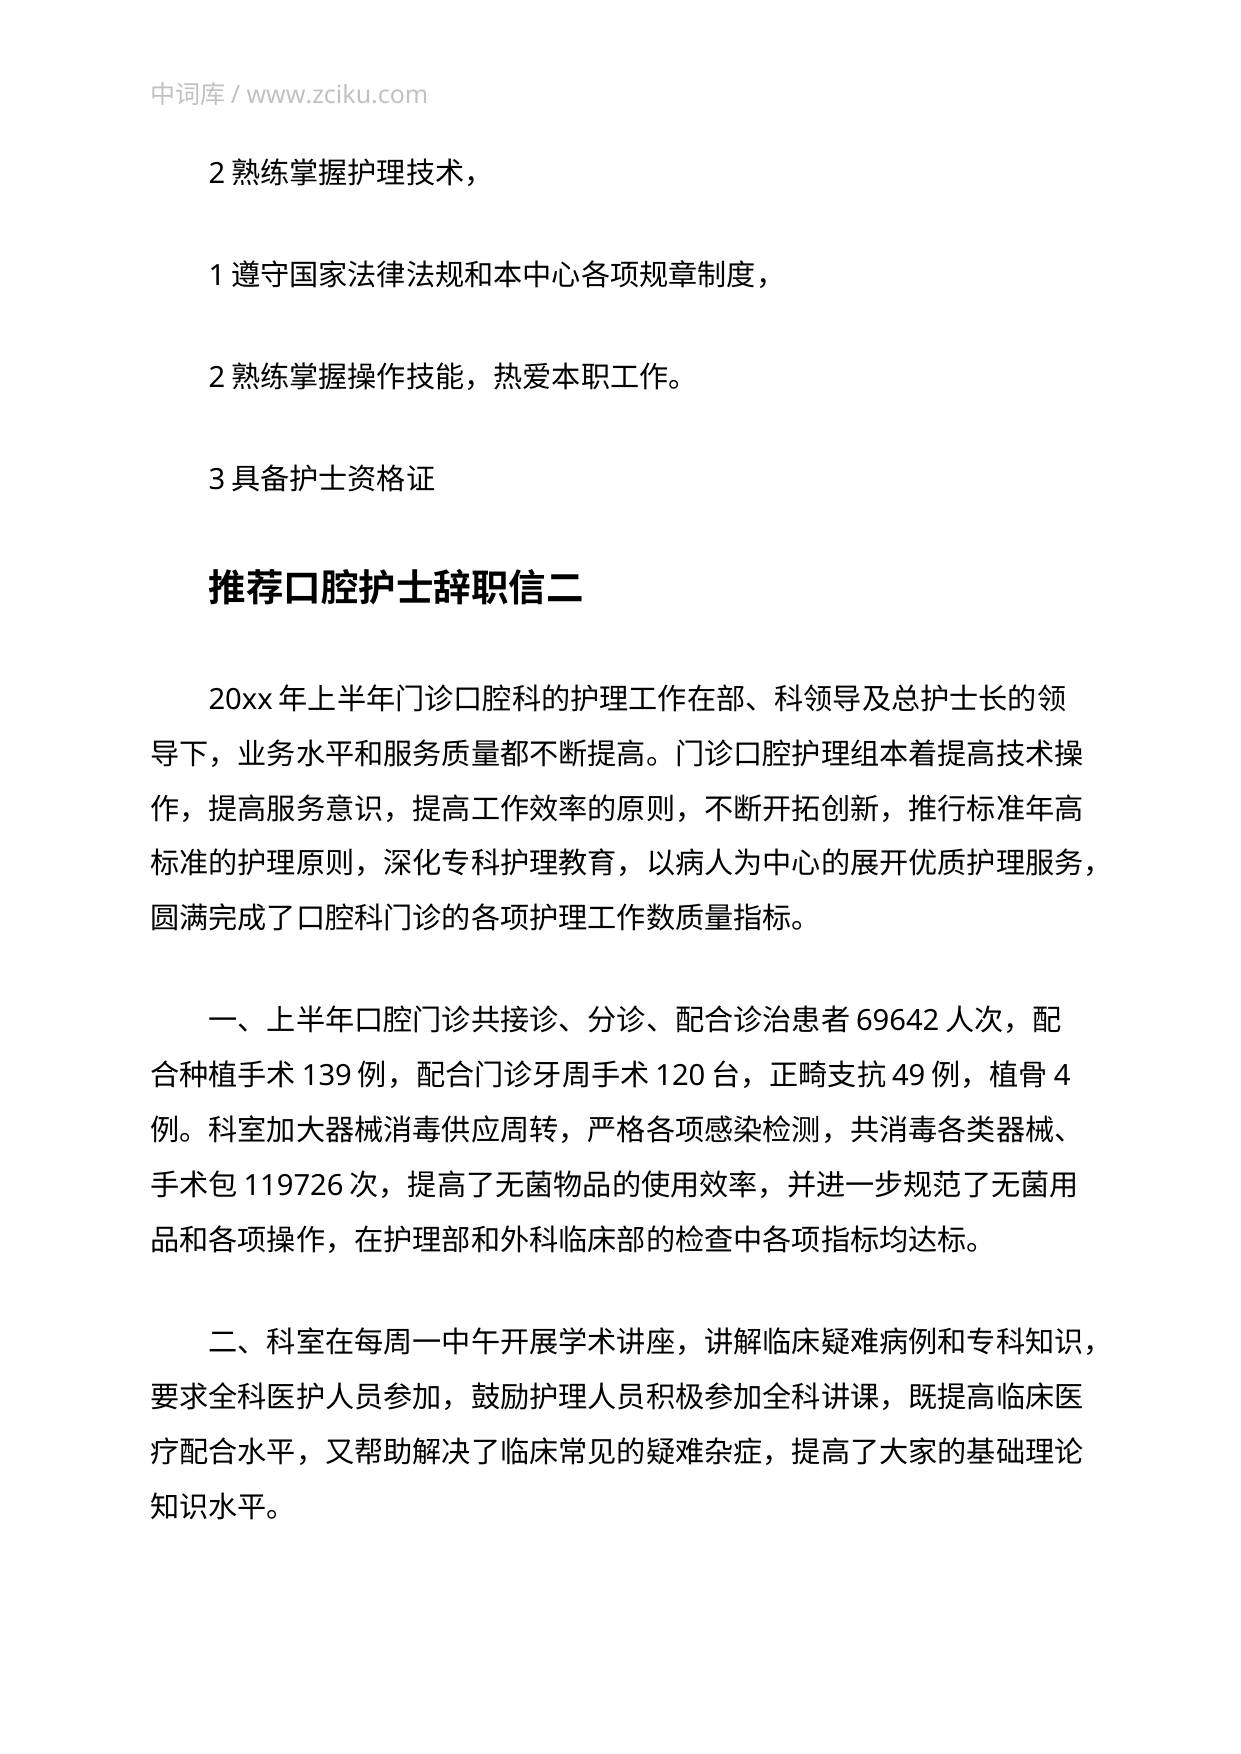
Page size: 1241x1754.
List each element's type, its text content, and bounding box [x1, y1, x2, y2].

text 3具备护士资格证 [150, 456, 1090, 498]
text 1遵守国家法律法规和本中心各项规章制度， [150, 252, 1090, 294]
text 一、上半年口腔门诊共接诊、分诊、配合诊治患者69642人次，配合种植手术139例，配合门诊牙周手术120台，正畸支抗49例，植骨4例。科室加大器械消毒供应周转，严格各项感染检测，共消毒各类器械、手术包119726次，提高了无菌物品的使用效率，并进一步规范了无菌用品和各项操作，在护理部和外科临床部的检查中各项指标均达标。 [150, 997, 1090, 1259]
text 2熟练掌握护理技术， [150, 150, 1090, 192]
text 2熟练掌握操作技能，热爱本职工作。 [150, 354, 1090, 396]
text 推荐口腔护士辞职信二 [150, 558, 1090, 612]
text 二、科室在每周一中午开展学术讲座，讲解临床疑难病例和专科知识，要求全科医护人员参加，鼓励护理人员积极参加全科讲课，既提高临床医疗配合水平，又帮助解决了临床常见的疑难杂症，提高了大家的基础理论知识水平。 [150, 1318, 1090, 1525]
text 20xx年上半年门诊口腔科的护理工作在部、科领导及总护士长的领导下，业务水平和服务质量都不断提高。门诊口腔护理组本着提高技术操作，提高服务意识，提高工作效率的原则，不断开拓创新，推行标准年高标准的护理原则，深化专科护理教育，以病人为中心的展开优质护理服务，圆满完成了口腔科门诊的各项护理工作数质量指标。 [150, 675, 1090, 937]
